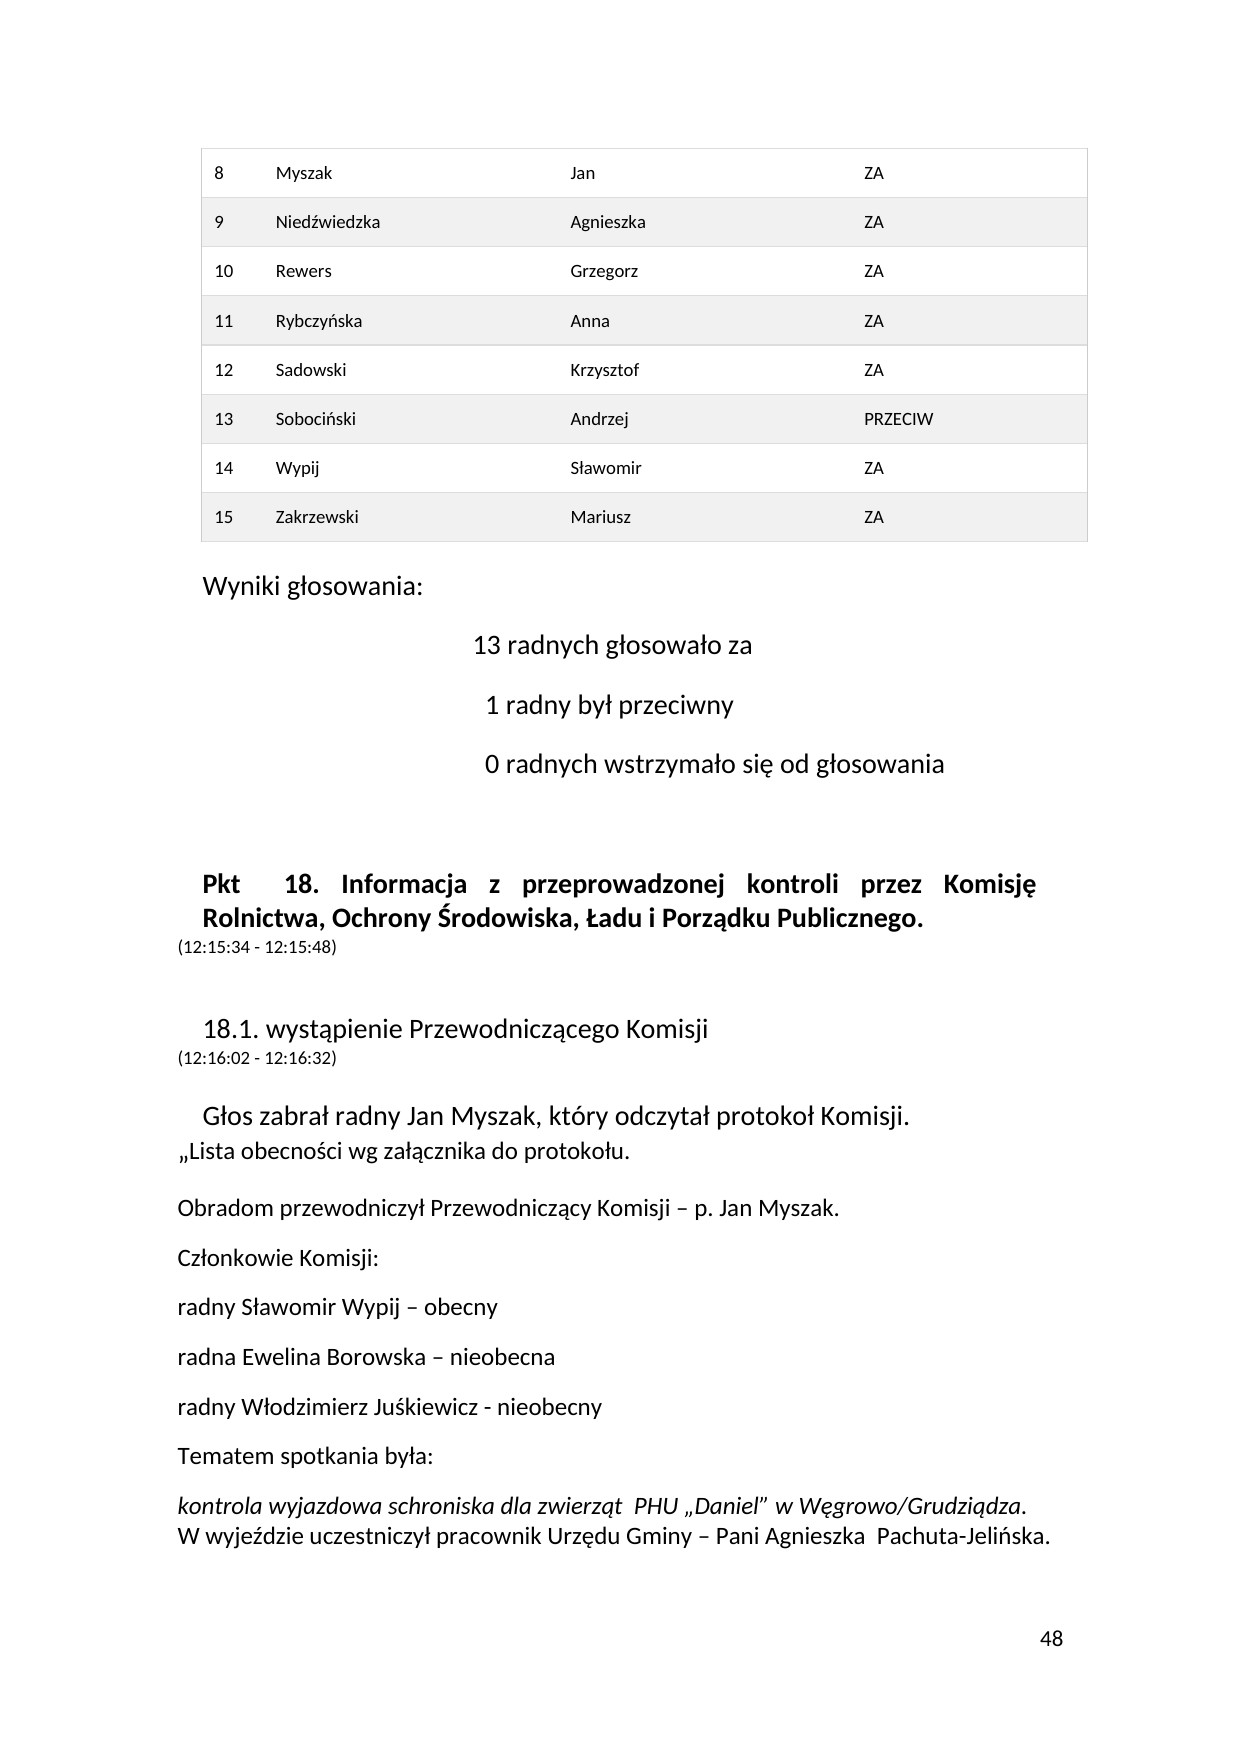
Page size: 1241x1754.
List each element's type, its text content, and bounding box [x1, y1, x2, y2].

text radny Sławomir Wypij – obecny [177, 1292, 1063, 1322]
table_cell Andrzej [558, 395, 852, 443]
table_cell PRZECIW [852, 395, 1087, 443]
table_cell Sobociński [263, 395, 558, 443]
table_cell Zakrzewski [263, 493, 558, 541]
text Członkowie Komisji: [177, 1242, 1063, 1272]
table_cell Anna [558, 296, 852, 344]
table_cell 8 [202, 149, 263, 197]
table_cell Mariusz [558, 493, 852, 541]
table_cell 14 [202, 444, 263, 492]
table_cell 10 [202, 247, 263, 295]
table_cell ZA [852, 346, 1087, 393]
text Głos zabrał radny Jan Myszak, który odczytał protokoł Komisji. [202, 1097, 1038, 1132]
text radna Ewelina Borowska – nieobecna [177, 1341, 1063, 1372]
table_cell ZA [852, 296, 1087, 344]
text radny Włodzimierz Juśkiewicz - nieobecny [177, 1391, 1063, 1421]
text 18.1. wystąpienie Przewodniczącego Komisji [202, 1011, 1038, 1046]
text 1 radny był przeciwny [202, 687, 1038, 721]
text W wyjeździe uczestniczył pracownik Urzędu Gminy – Pani Agnieszka Pachuta-Jelińska. [177, 1520, 1063, 1551]
table_cell 12 [202, 346, 263, 393]
text „Lista obecności wg załącznika do protokołu. [177, 1132, 1063, 1166]
table_cell Niedźwiedzka [263, 198, 558, 246]
text kontrola wyjazdowa schroniska dla zwierząt PHU „Daniel” w Węgrowo/Grudziądza. [177, 1490, 1063, 1520]
text Obradom przewodniczył Przewodniczący Komisji – p. Jan Myszak. [177, 1192, 1063, 1223]
table_cell Agnieszka [558, 198, 852, 246]
table_cell Myszak [263, 149, 558, 197]
table_cell 15 [202, 493, 263, 541]
text (12:16:02 - 12:16:32) [177, 1046, 1063, 1069]
table_cell Krzysztof [558, 346, 852, 393]
table_cell ZA [852, 149, 1087, 197]
table_cell ZA [852, 444, 1087, 492]
table_cell ZA [852, 247, 1087, 295]
table_cell Grzegorz [558, 247, 852, 295]
text (12:15:34 - 12:15:48) [177, 935, 1063, 958]
table_cell 11 [202, 296, 263, 344]
table_cell ZA [852, 493, 1087, 541]
table_cell Rybczyńska [263, 296, 558, 344]
table_cell Sławomir [558, 444, 852, 492]
table_cell Rewers [263, 247, 558, 295]
text 0 radnych wstrzymało się od głosowania [202, 747, 1038, 781]
text Tematem spotkania była: [177, 1440, 1063, 1471]
text Pkt 18. Informacja z przeprowadzonej kontroli przez Komisję Rolnictwa, Ochrony Środowiska, Ładu i Porządku Publicznego. [202, 866, 1038, 935]
text Wyniki głosowania: [202, 567, 1038, 602]
table_cell ZA [852, 198, 1087, 246]
table_cell 9 [202, 198, 263, 246]
table_cell 13 [202, 395, 263, 443]
table_cell Wypij [263, 444, 558, 492]
table_cell Sadowski [263, 346, 558, 393]
table_cell Jan [558, 149, 852, 197]
text 13 radnych głosowało za [202, 627, 1038, 662]
